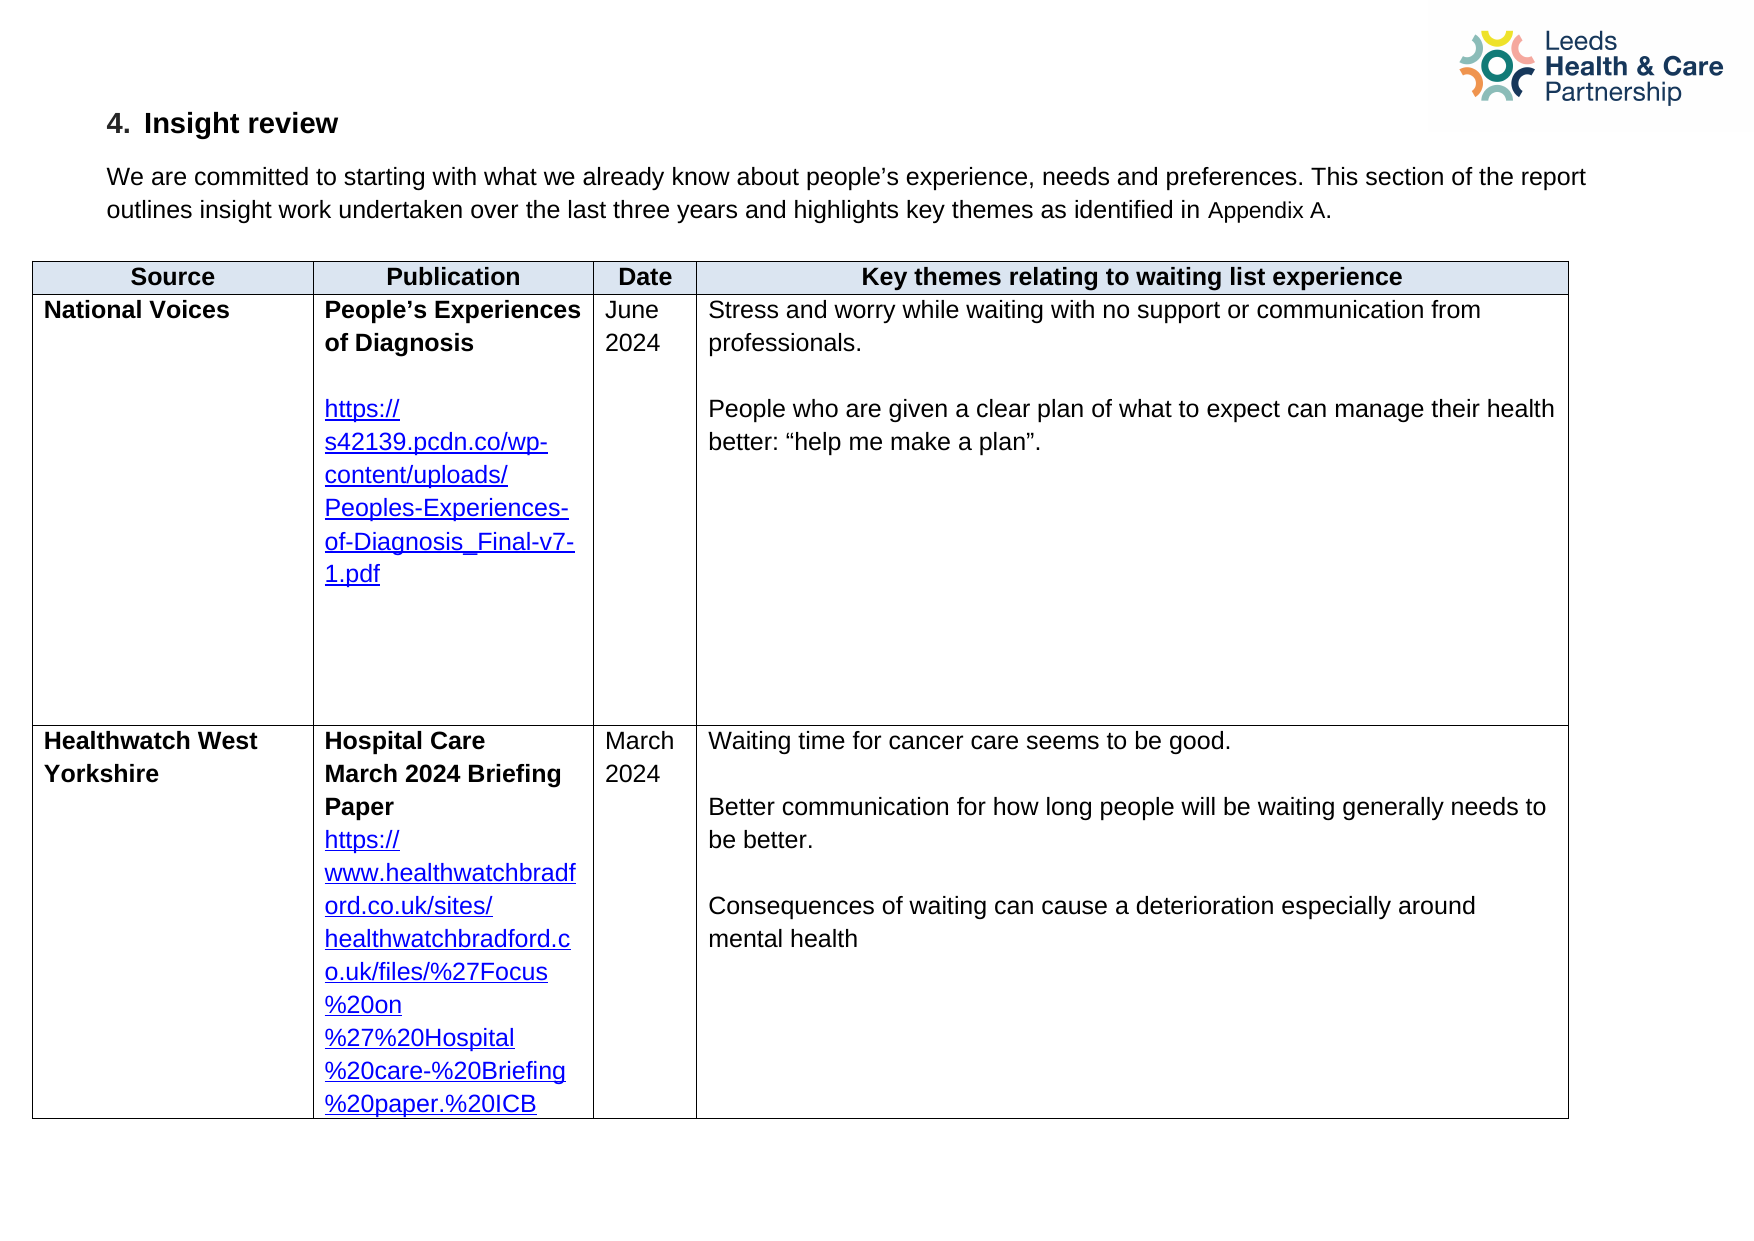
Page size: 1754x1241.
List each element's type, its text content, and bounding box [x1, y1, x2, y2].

text We are committed to starting with what we already know about people’s experience, needs and preferences. This section of the report outlines insight work undertaken over the last three years and highlights key themes as identified in Appendix A. [106, 162, 1648, 223]
picture [1428, 0, 1754, 132]
table_header Source [33, 262, 313, 294]
subtitle Insight review [106, 106, 1648, 140]
table_cell June 2024 [594, 295, 696, 724]
table_header Date [594, 262, 696, 294]
table_cell People’s Experiences of Diagnosis https://s42139.pcdn.co/wp-content/uploads/Peoples-Experiences-of-Diagnosis_Final-v7-1.pdf [314, 295, 593, 724]
table_header Publication [314, 262, 593, 294]
table_header Key themes relating to waiting list experience [697, 262, 1568, 294]
table_cell Stress and worry while waiting with no support or communication from professionals. People who are given a clear plan of what to expect can manage their health better: “help me make a plan”. [697, 295, 1568, 724]
table_cell Healthwatch West Yorkshire [33, 726, 313, 1118]
table_cell March 2024 [594, 726, 696, 1118]
table_cell National Voices [33, 295, 313, 724]
